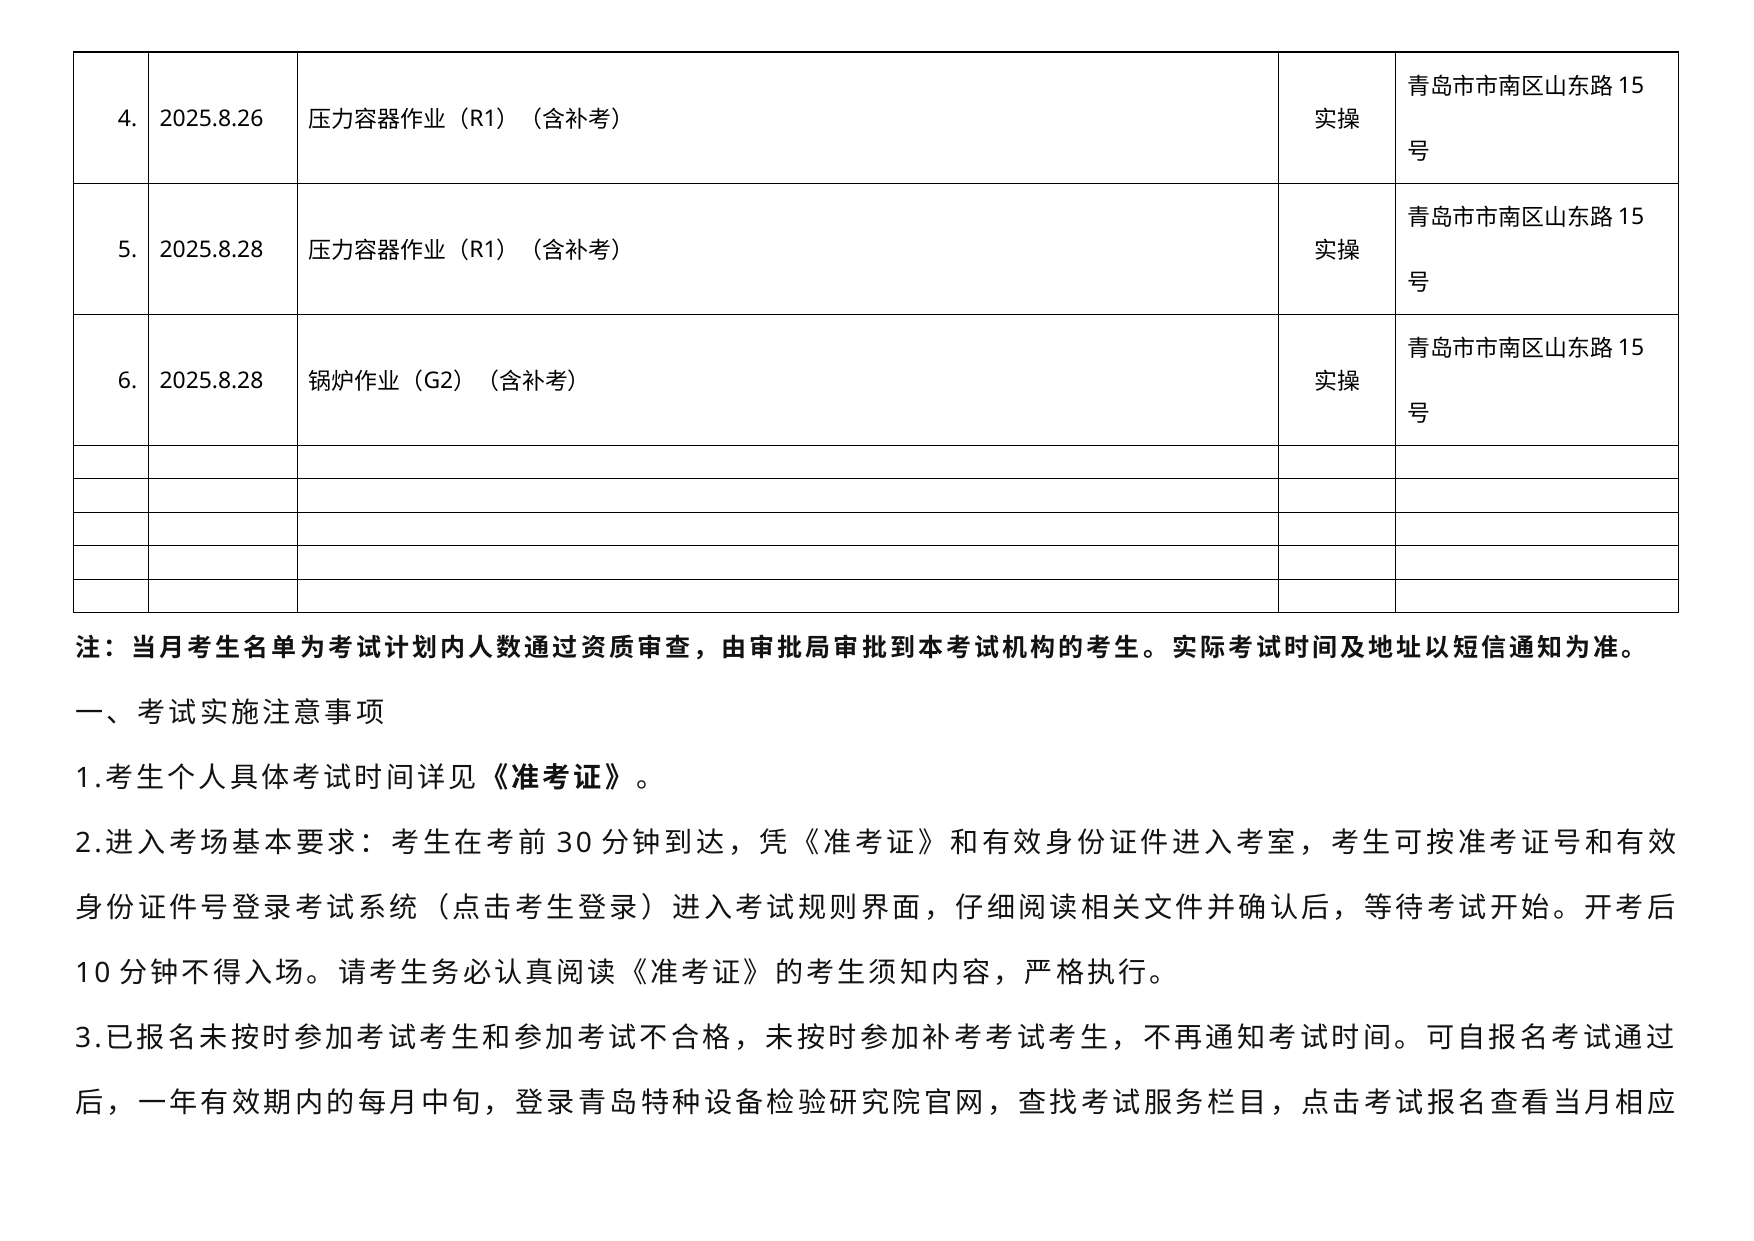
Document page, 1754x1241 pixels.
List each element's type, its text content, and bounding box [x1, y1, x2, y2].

table_cell [74, 479, 148, 512]
table_cell 2025.8.28 [149, 315, 297, 444]
table_cell 2025.8.28 [149, 184, 297, 313]
table_cell [74, 580, 148, 612]
table_cell 5. [74, 184, 148, 313]
table_cell [1279, 446, 1395, 478]
table_cell [298, 513, 1278, 545]
table_cell [1279, 580, 1395, 612]
table_cell 青岛市市南区山东路15号 [1396, 184, 1678, 313]
table_cell [298, 479, 1278, 512]
table_cell 青岛市市南区山东路15号 [1396, 315, 1678, 444]
table_cell 锅炉作业（G2）（含补考） [298, 315, 1278, 444]
table_cell [74, 546, 148, 579]
table_cell 压力容器作业（R1）（含补考） [298, 184, 1278, 313]
table_cell [149, 479, 297, 512]
table_cell 实操 [1279, 315, 1395, 444]
table_cell 6. [74, 315, 148, 444]
table_cell [149, 513, 297, 545]
list 2.进入考场基本要求：考生在考前30分钟到达，凭《准考证》和有效身份证件进入考室，考生可按准考证号和有效身份证件号登录考试系统（点击考生登录）进入考试规则界面，仔细阅读相关文件并确认后，等待考试开始。开考后10分钟不得入场。请考生务必认真阅读《准考证》的考生须知内容，严格执行。 [75, 808, 1679, 1003]
table_cell [149, 580, 297, 612]
list 注：当月考生名单为考试计划内人数通过资质审查，由审批局审批到本考试机构的考生。实际考试时间及地址以短信通知为准。 [75, 613, 1679, 678]
table_cell [1279, 513, 1395, 545]
table_cell 实操 [1279, 53, 1395, 182]
table_cell [1396, 580, 1678, 612]
table_cell [1396, 546, 1678, 579]
table_cell 压力容器作业（R1）（含补考） [298, 53, 1278, 182]
table_cell [1396, 446, 1678, 478]
table_cell [149, 446, 297, 478]
table_cell [298, 580, 1278, 612]
list 一、考试实施注意事项 [75, 678, 1679, 743]
table_cell 青岛市市南区山东路15号 [1396, 53, 1678, 182]
table_cell [1396, 513, 1678, 545]
table_cell [298, 546, 1278, 579]
table_cell [1279, 546, 1395, 579]
list 1.考生个人具体考试时间详见《准考证》。 [75, 743, 1679, 808]
table_cell 4. [74, 53, 148, 182]
table_cell [298, 446, 1278, 478]
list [75, 1003, 1679, 1133]
table_cell 实操 [1279, 184, 1395, 313]
table_cell [1396, 479, 1678, 512]
table_cell 2025.8.26 [149, 53, 297, 182]
table_cell [149, 546, 297, 579]
table_cell [74, 513, 148, 545]
table_cell [74, 446, 148, 478]
table_cell [1279, 479, 1395, 512]
